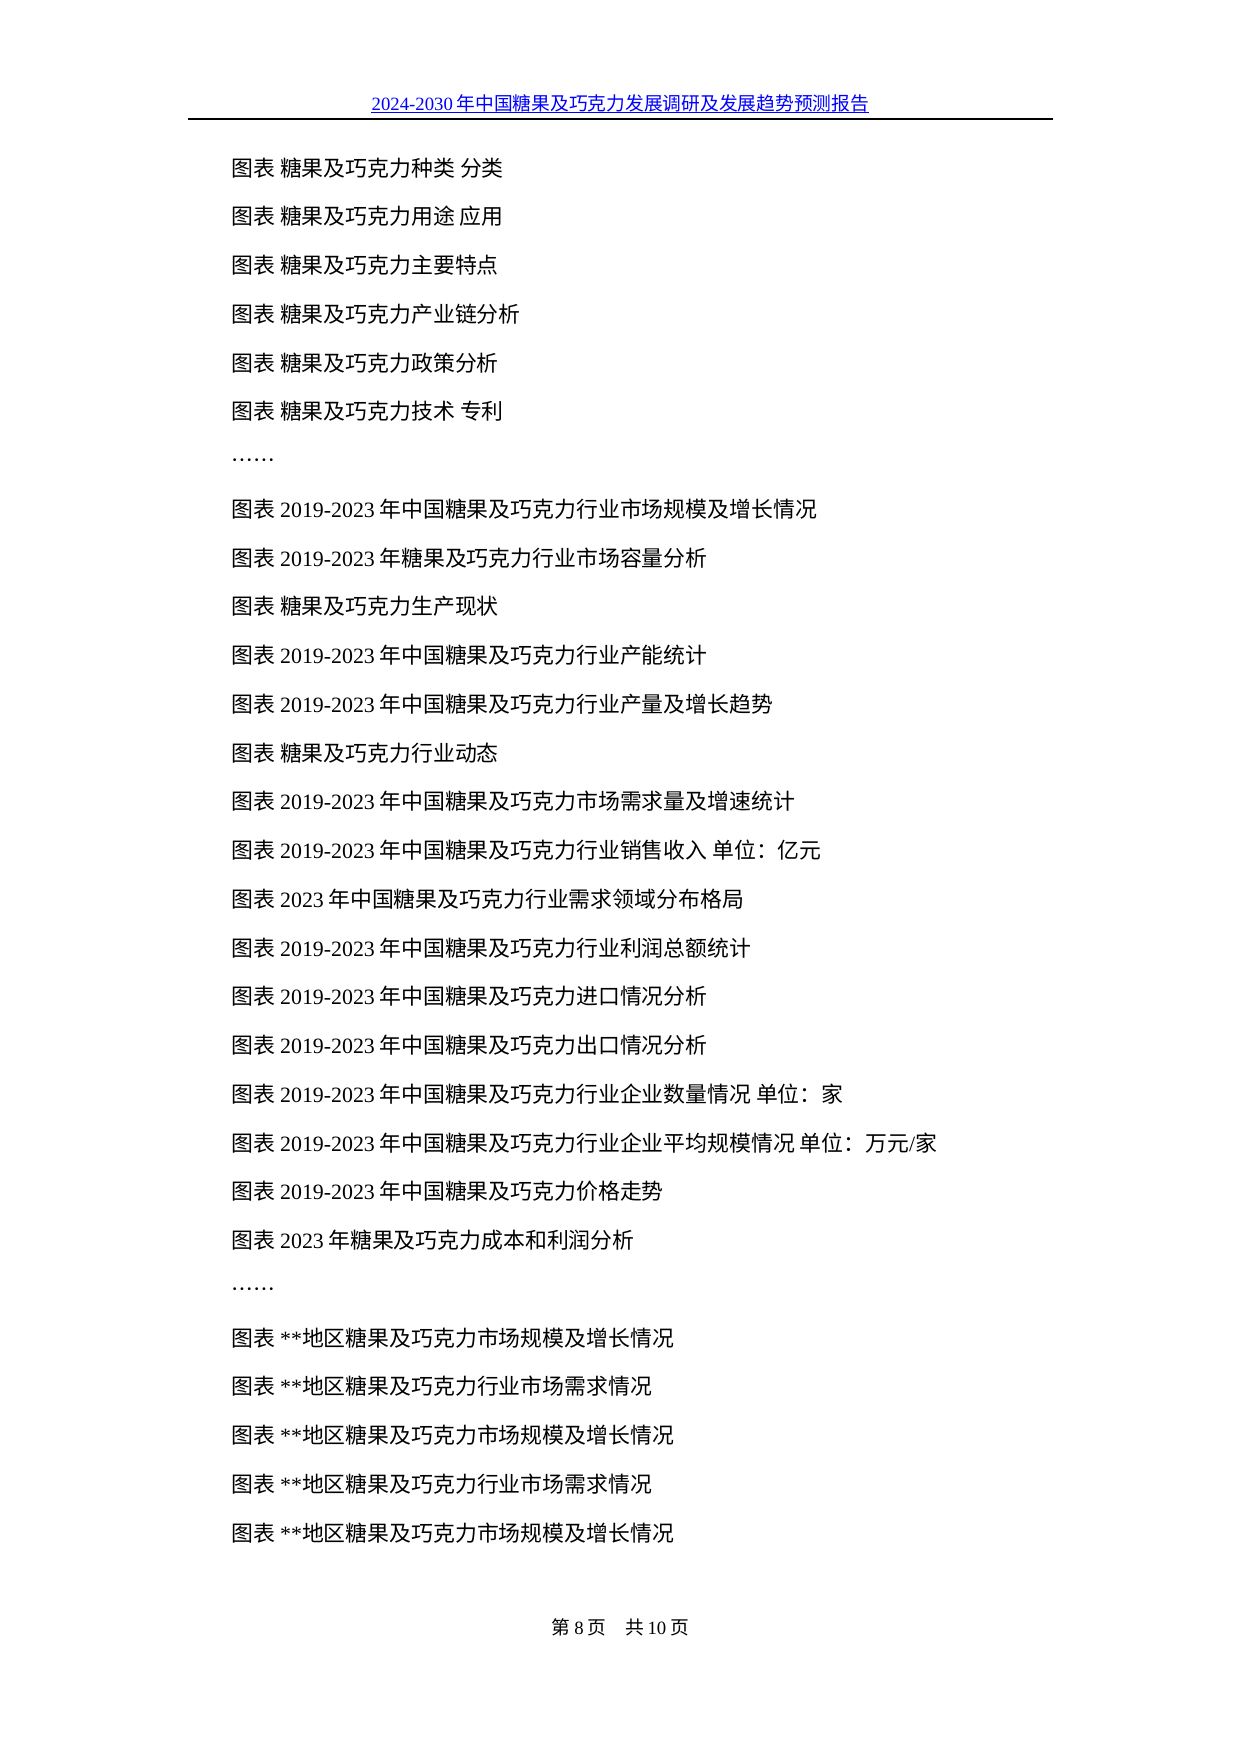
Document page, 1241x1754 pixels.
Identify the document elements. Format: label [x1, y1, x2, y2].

text [187, 150, 1053, 1548]
